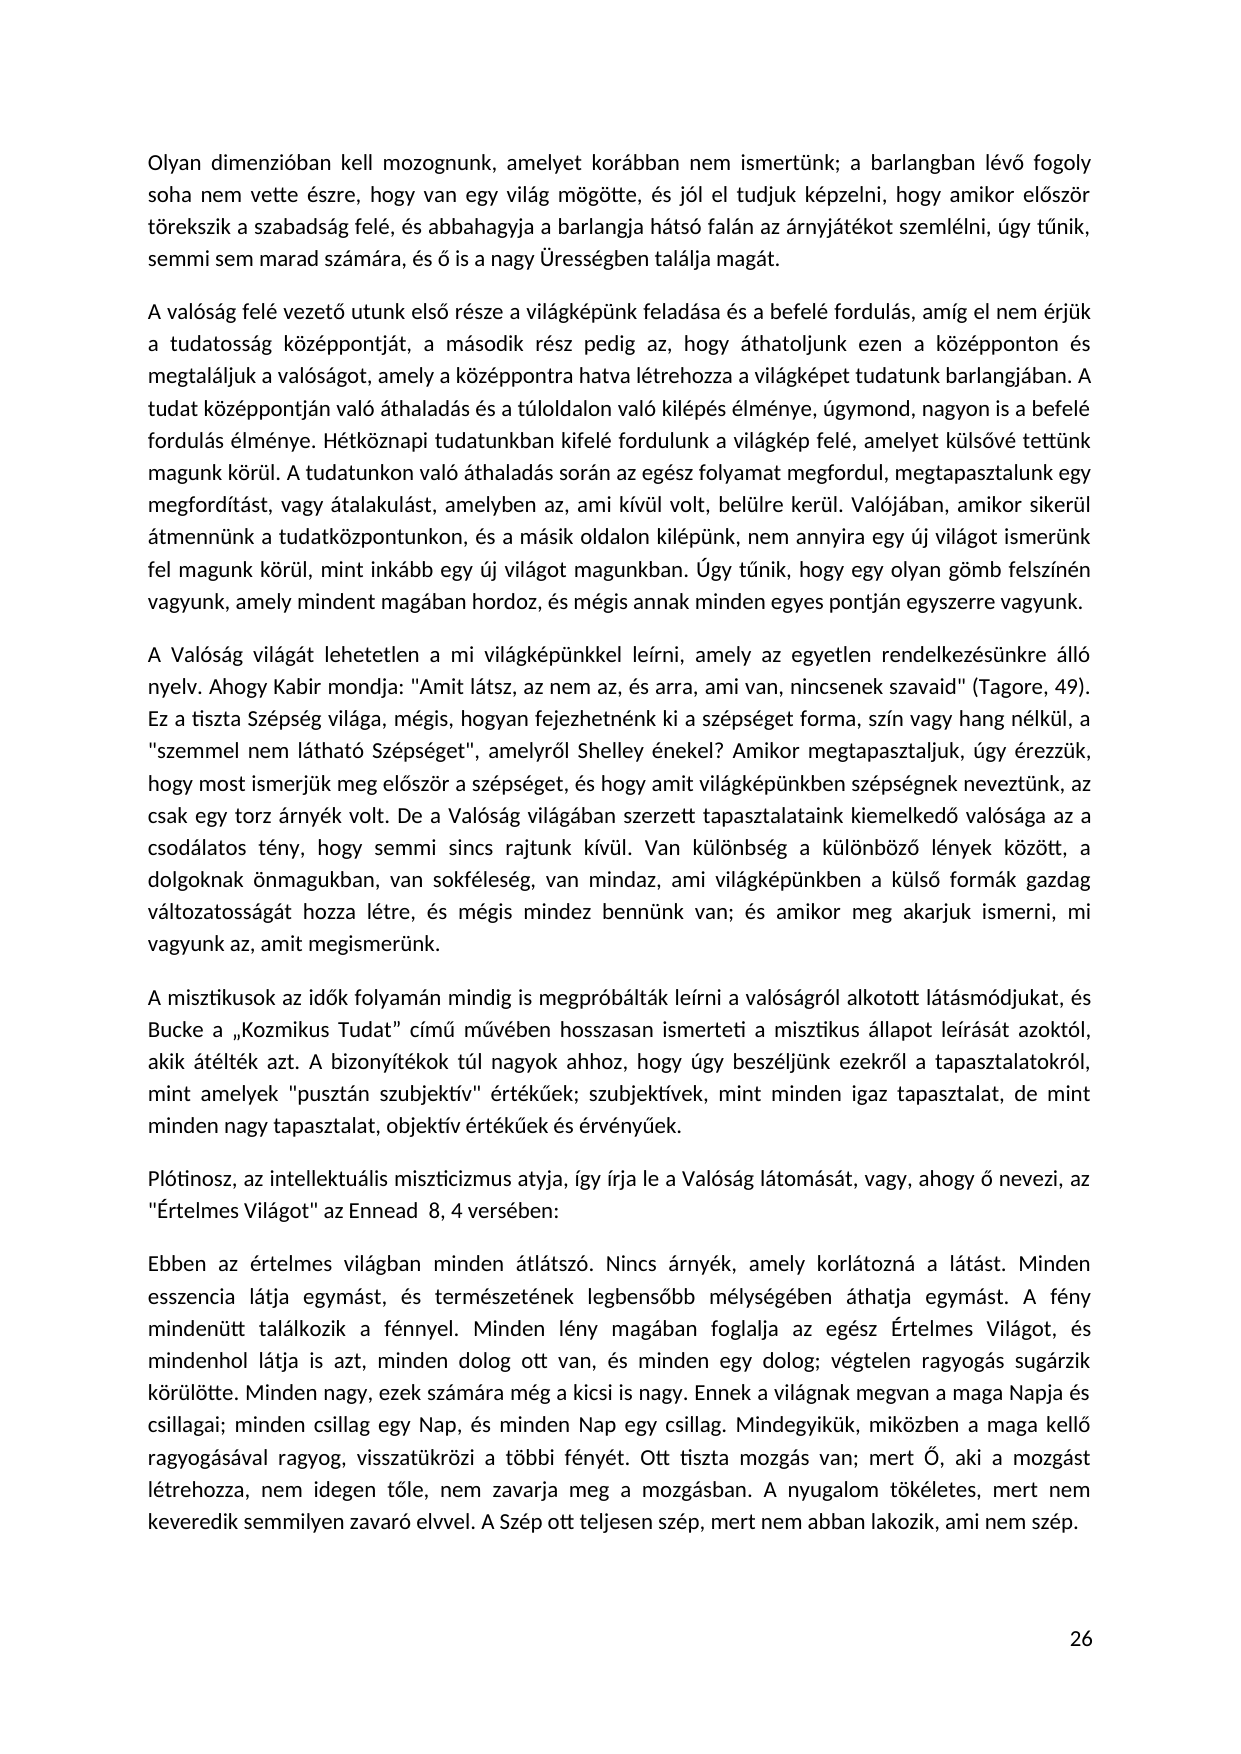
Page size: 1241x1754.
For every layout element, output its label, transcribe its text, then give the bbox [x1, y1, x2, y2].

text Olyan dimenzióban kell mozognunk, amelyet korábban nem ismertünk; a barlangban lévő fogoly soha nem vette észre, hogy van egy világ mögötte, és jól el tudjuk képzelni, hogy amikor először törekszik a szabadság felé, és abbahagyja a barlangja hátsó falán az árnyjátékot szemlélni, úgy tűnik, semmi sem marad számára, és ő is a nagy Ürességben találja magát. [148, 148, 1093, 272]
text Ebben az értelmes világban minden átlátszó. Nincs árnyék, amely korlátozná a látást. Minden esszencia látja egymást, és természetének legbensőbb mélységében áthatja egymást. A fény mindenütt találkozik a fénnyel. Minden lény magában foglalja az egész Értelmes Világot, és mindenhol látja is azt, minden dolog ott van, és minden egy dolog; végtelen ragyogás sugárzik körülötte. Minden nagy, ezek számára még a kicsi is nagy. Ennek a világnak megvan a maga Napja és csillagai; minden csillag egy Nap, és minden Nap egy csillag. Mindegyikük, miközben a maga kellő ragyogásával ragyog, visszatükrözi a többi fényét. Ott tiszta mozgás van; mert Ő, aki a mozgást létrehozza, nem idegen tőle, nem zavarja meg a mozgásban. A nyugalom tökéletes, mert nem keveredik semmilyen zavaró elvvel. A Szép ott teljesen szép, mert nem abban lakozik, ami nem szép. [148, 1249, 1093, 1535]
text A valóság felé vezető utunk első része a világképünk feladása és a befelé fordulás, amíg el nem érjük a tudatosság középpontját, a második rész pedig az, hogy áthatoljunk ezen a középponton és megtaláljuk a valóságot, amely a középpontra hatva létrehozza a világképet tudatunk barlangjában. A tudat középpontján való áthaladás és a túloldalon való kilépés élménye, úgymond, nagyon is a befelé fordulás élménye. Hétköznapi tudatunkban kifelé fordulunk a világkép felé, amelyet külsővé tettünk magunk körül. A tudatunkon való áthaladás során az egész folyamat megfordul, megtapasztalunk egy megfordítást, vagy átalakulást, amelyben az, ami kívül volt, belülre kerül. Valójában, amikor sikerül átmennünk a tudatközpontunkon, és a másik oldalon kilépünk, nem annyira egy új világot ismerünk fel magunk körül, mint inkább egy új világot magunkban. Úgy tűnik, hogy egy olyan gömb felszínén vagyunk, amely mindent magában hordoz, és mégis annak minden egyes pontján egyszerre vagyunk. [148, 297, 1093, 615]
text A Valóság világát lehetetlen a mi világképünkkel leírni, amely az egyetlen rendelkezésünkre álló nyelv. Ahogy Kabir mondja: "Amit látsz, az nem az, és arra, ami van, nincsenek szavaid" (Tagore, 49). Ez a tiszta Szépség világa, mégis, hogyan fejezhetnénk ki a szépséget forma, szín vagy hang nélkül, a "szemmel nem látható Szépséget", amelyről Shelley énekel? Amikor megtapasztaljuk, úgy érezzük, hogy most ismerjük meg először a szépséget, és hogy amit világképünkben szépségnek neveztünk, az csak egy torz árnyék volt. De a Valóság világában szerzett tapasztalataink kiemelkedő valósága az a csodálatos tény, hogy semmi sincs rajtunk kívül. Van különbség a különböző lények között, a dolgoknak önmagukban, van sokféleség, van mindaz, ami világképünkben a külső formák gazdag változatosságát hozza létre, és mégis mindez bennünk van; és amikor meg akarjuk ismerni, mi vagyunk az, amit megismerünk. [148, 640, 1093, 958]
text Plótinosz, az intellektuális miszticizmus atyja, így írja le a Valóság látomását, vagy, ahogy ő nevezi, az "Értelmes Világot" az Ennead 8, 4 versében: [148, 1164, 1093, 1224]
text A misztikusok az idők folyamán mindig is megpróbálták leírni a valóságról alkotott látásmódjukat, és Bucke a „Kozmikus Tudat” című művében hosszasan ismerteti a misztikus állapot leírását azoktól, akik átélték azt. A bizonyítékok túl nagyok ahhoz, hogy úgy beszéljünk ezekről a tapasztalatokról, mint amelyek "pusztán szubjektív" értékűek; szubjektívek, mint minden igaz tapasztalat, de mint minden nagy tapasztalat, objektív értékűek és érvényűek. [148, 983, 1093, 1139]
